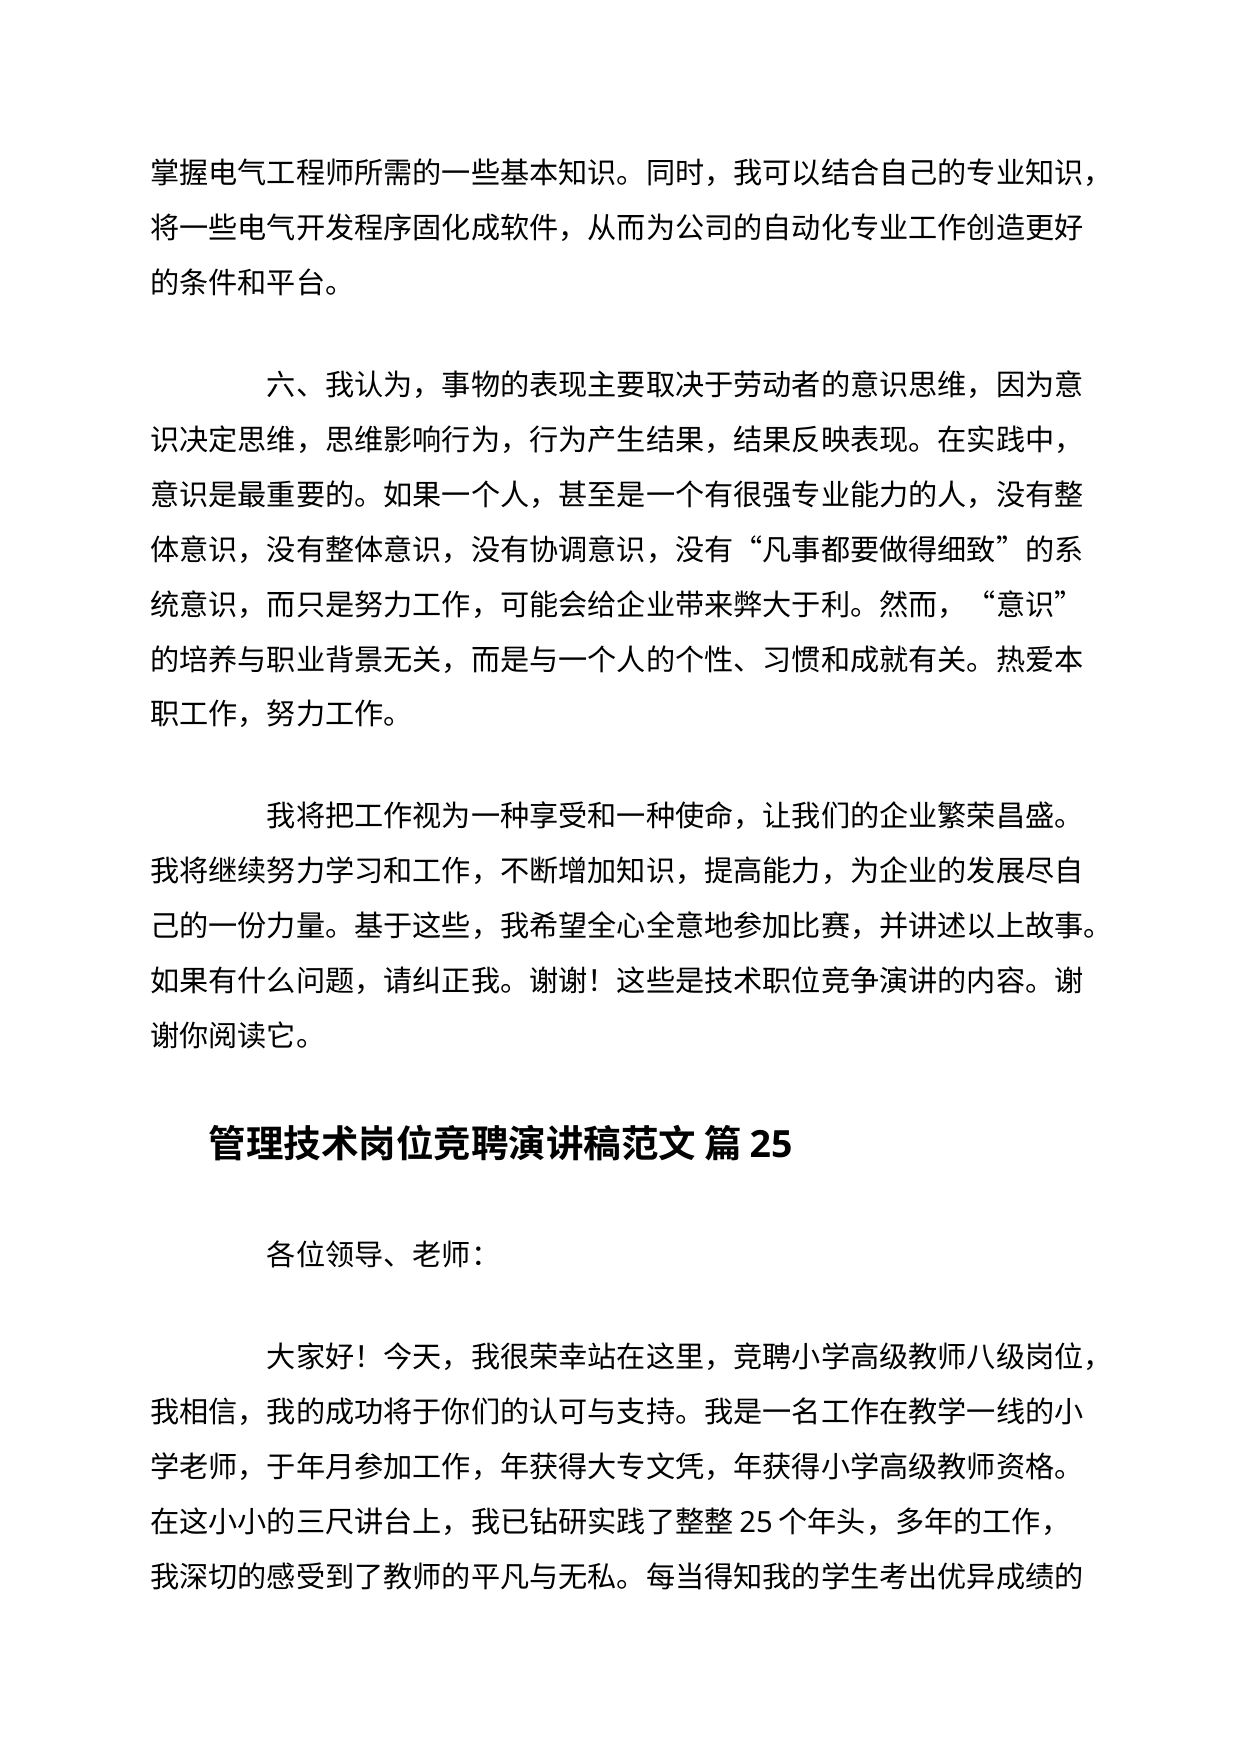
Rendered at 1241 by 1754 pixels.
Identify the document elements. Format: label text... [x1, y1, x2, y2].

text 管理技术岗位竞聘演讲稿范文 篇25 [150, 1114, 1090, 1168]
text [150, 150, 1090, 302]
text 各位领导、老师： [150, 1232, 1090, 1274]
text 我将把工作视为一种享受和一种使命，让我们的企业繁荣昌盛。我将继续努力学习和工作，不断增加知识，提高能力，为企业的发展尽自己的一份力量。基于这些，我希望全心全意地参加比赛，并讲述以上故事。如果有什么问题，请纠正我。谢谢！这些是技术职位竞争演讲的内容。谢谢你阅读它。 [150, 793, 1090, 1054]
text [150, 1333, 1090, 1595]
text 六、我认为，事物的表现主要取决于劳动者的意识思维，因为意识决定思维，思维影响行为，行为产生结果，结果反映表现。在实践中，意识是最重要的。如果一个人，甚至是一个有很强专业能力的人，没有整体意识，没有整体意识，没有协调意识，没有“凡事都要做得细致”的系统意识，而只是努力工作，可能会给企业带来弊大于利。然而，“意识”的培养与职业背景无关，而是与一个人的个性、习惯和成就有关。热爱本职工作，努力工作。 [150, 362, 1090, 733]
